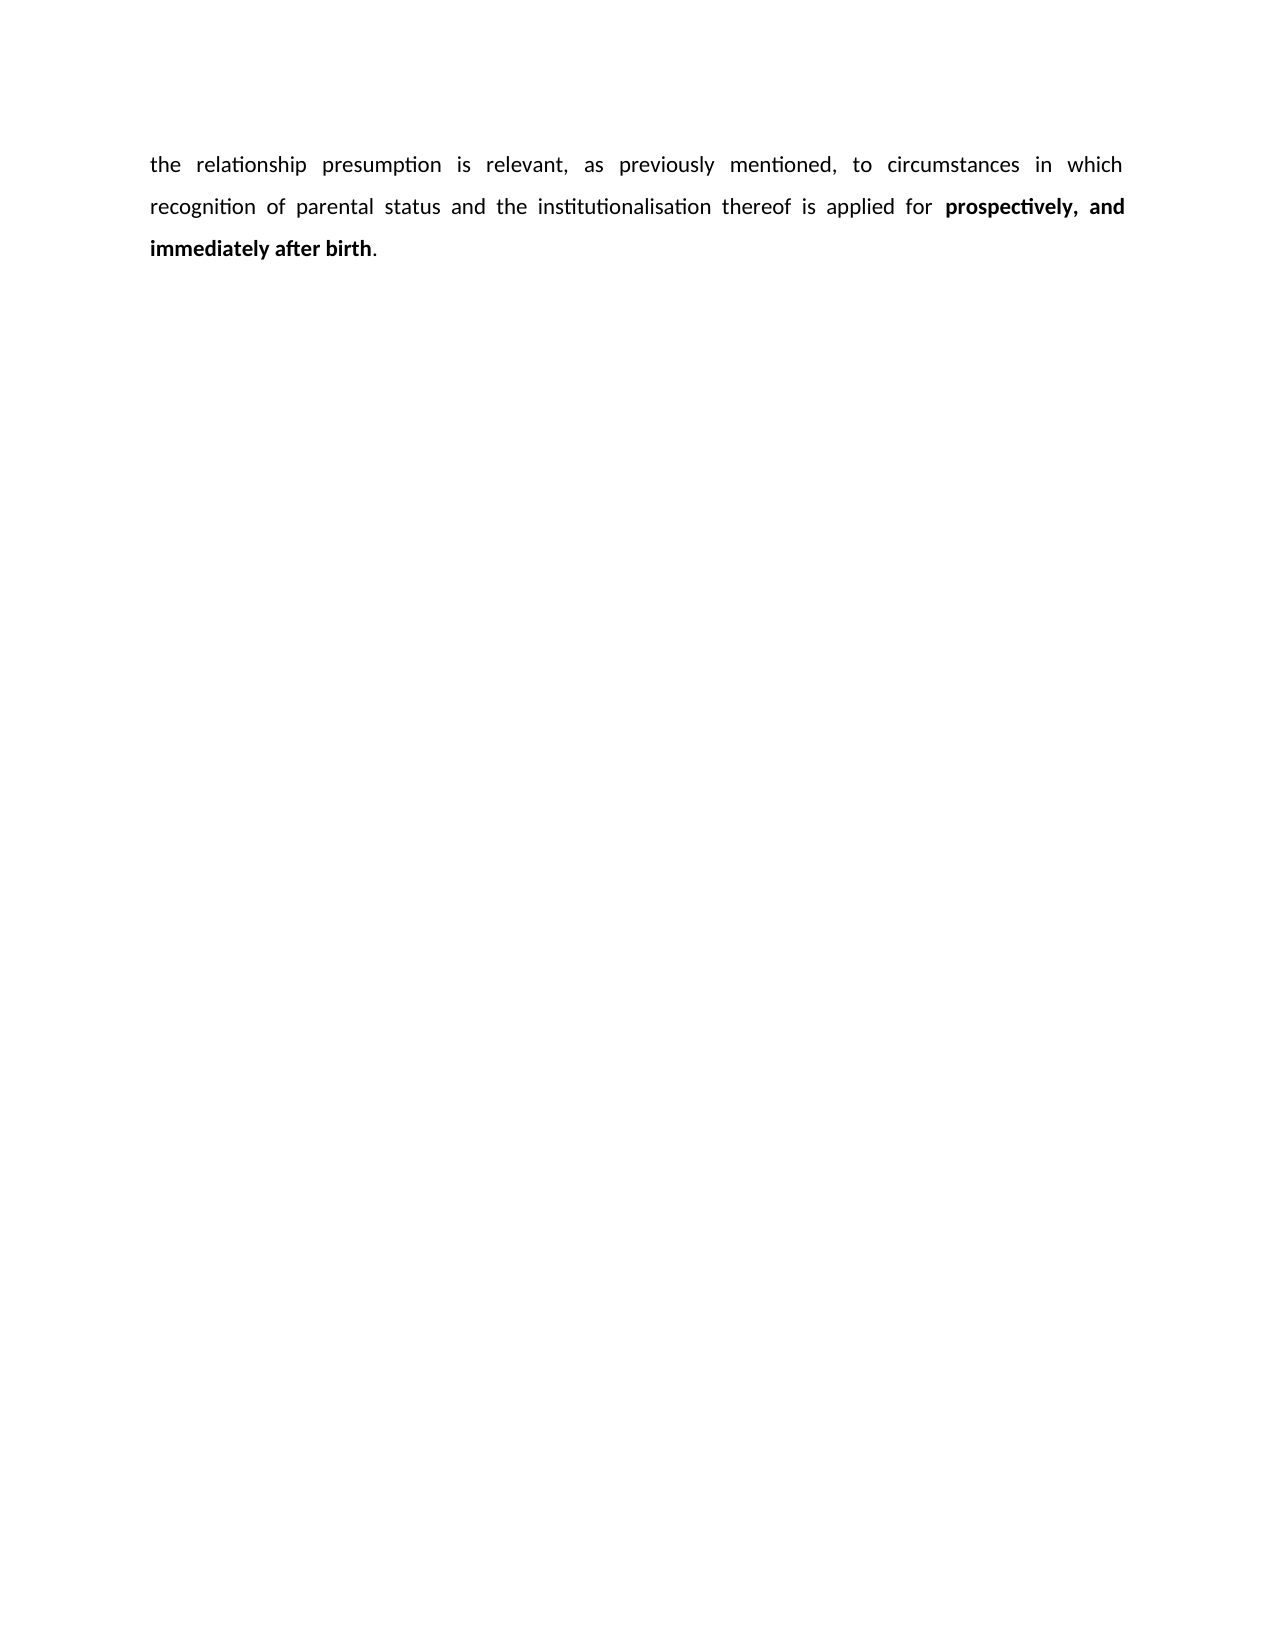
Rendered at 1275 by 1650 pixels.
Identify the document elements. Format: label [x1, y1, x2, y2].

text [150, 150, 1125, 262]
